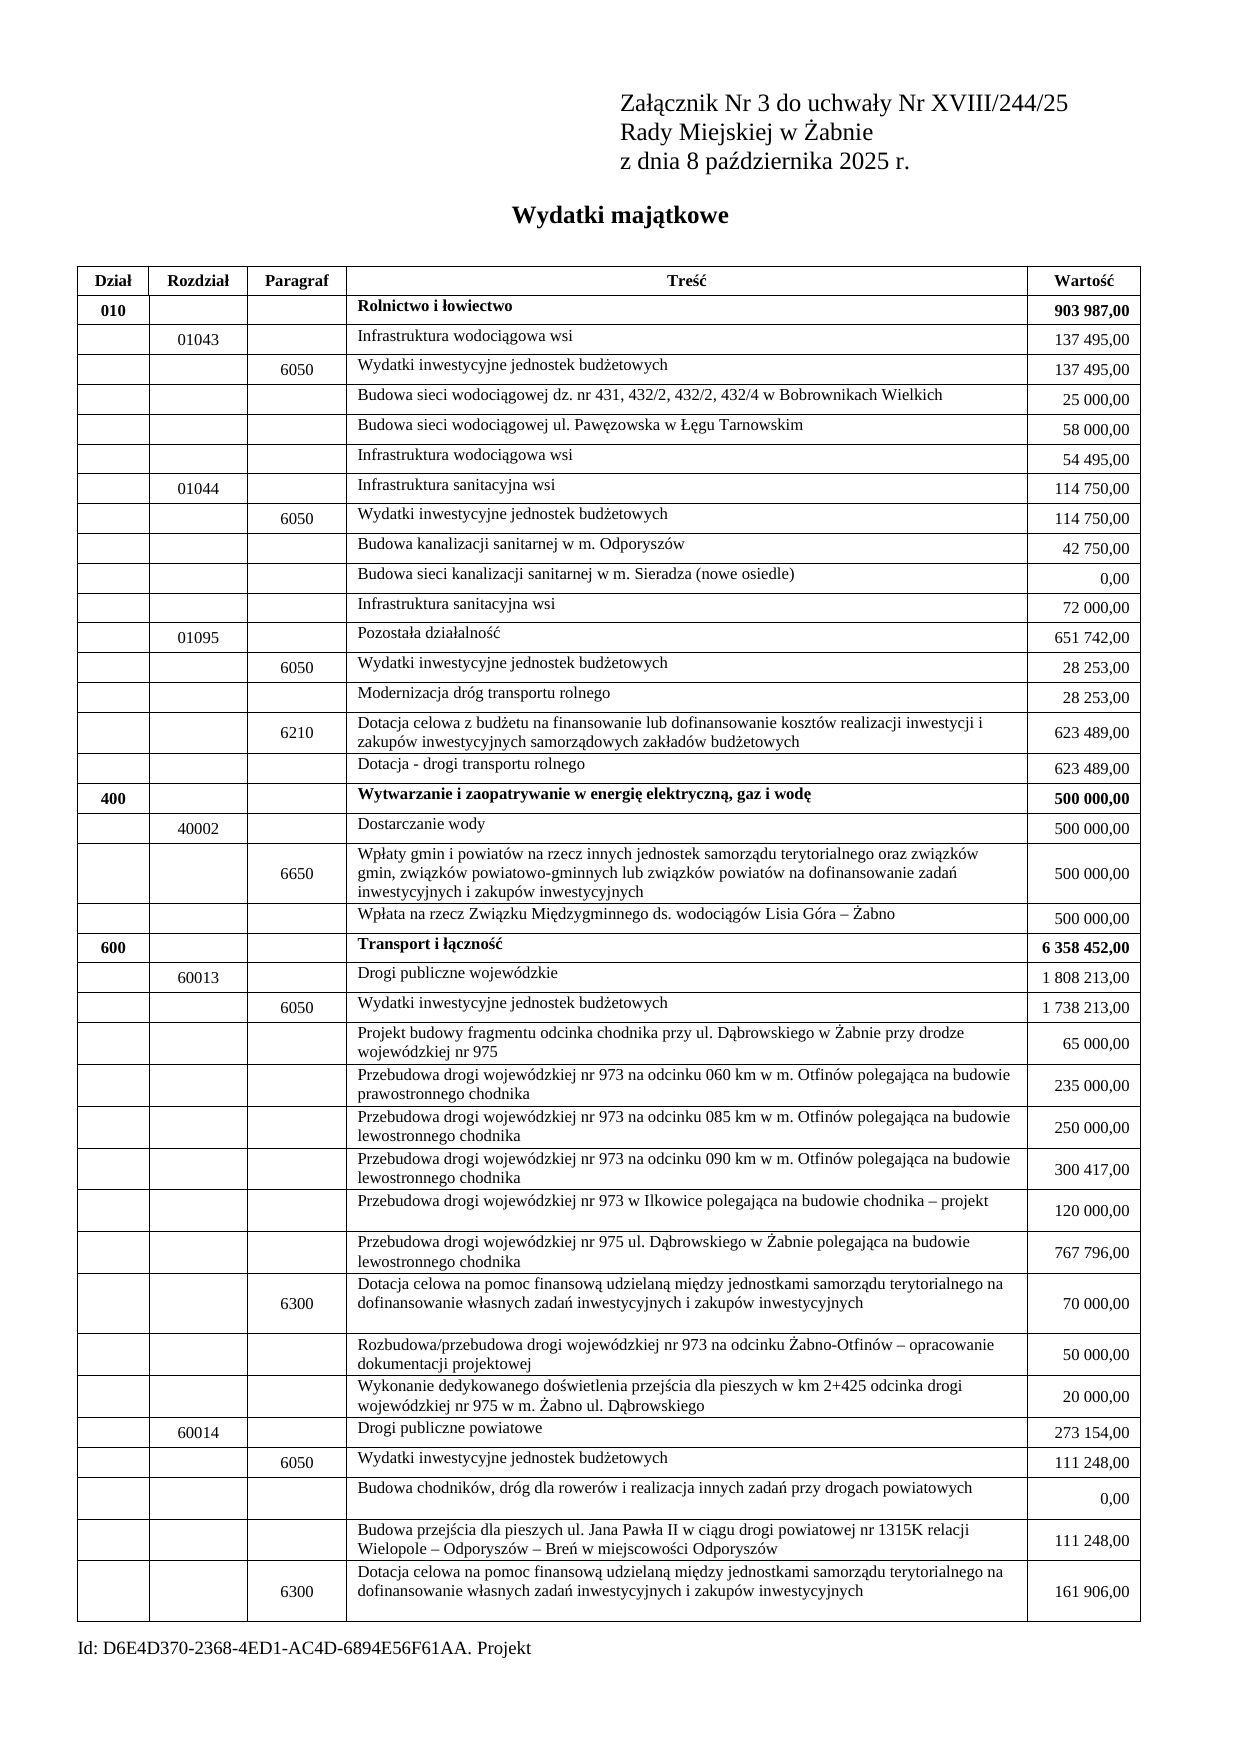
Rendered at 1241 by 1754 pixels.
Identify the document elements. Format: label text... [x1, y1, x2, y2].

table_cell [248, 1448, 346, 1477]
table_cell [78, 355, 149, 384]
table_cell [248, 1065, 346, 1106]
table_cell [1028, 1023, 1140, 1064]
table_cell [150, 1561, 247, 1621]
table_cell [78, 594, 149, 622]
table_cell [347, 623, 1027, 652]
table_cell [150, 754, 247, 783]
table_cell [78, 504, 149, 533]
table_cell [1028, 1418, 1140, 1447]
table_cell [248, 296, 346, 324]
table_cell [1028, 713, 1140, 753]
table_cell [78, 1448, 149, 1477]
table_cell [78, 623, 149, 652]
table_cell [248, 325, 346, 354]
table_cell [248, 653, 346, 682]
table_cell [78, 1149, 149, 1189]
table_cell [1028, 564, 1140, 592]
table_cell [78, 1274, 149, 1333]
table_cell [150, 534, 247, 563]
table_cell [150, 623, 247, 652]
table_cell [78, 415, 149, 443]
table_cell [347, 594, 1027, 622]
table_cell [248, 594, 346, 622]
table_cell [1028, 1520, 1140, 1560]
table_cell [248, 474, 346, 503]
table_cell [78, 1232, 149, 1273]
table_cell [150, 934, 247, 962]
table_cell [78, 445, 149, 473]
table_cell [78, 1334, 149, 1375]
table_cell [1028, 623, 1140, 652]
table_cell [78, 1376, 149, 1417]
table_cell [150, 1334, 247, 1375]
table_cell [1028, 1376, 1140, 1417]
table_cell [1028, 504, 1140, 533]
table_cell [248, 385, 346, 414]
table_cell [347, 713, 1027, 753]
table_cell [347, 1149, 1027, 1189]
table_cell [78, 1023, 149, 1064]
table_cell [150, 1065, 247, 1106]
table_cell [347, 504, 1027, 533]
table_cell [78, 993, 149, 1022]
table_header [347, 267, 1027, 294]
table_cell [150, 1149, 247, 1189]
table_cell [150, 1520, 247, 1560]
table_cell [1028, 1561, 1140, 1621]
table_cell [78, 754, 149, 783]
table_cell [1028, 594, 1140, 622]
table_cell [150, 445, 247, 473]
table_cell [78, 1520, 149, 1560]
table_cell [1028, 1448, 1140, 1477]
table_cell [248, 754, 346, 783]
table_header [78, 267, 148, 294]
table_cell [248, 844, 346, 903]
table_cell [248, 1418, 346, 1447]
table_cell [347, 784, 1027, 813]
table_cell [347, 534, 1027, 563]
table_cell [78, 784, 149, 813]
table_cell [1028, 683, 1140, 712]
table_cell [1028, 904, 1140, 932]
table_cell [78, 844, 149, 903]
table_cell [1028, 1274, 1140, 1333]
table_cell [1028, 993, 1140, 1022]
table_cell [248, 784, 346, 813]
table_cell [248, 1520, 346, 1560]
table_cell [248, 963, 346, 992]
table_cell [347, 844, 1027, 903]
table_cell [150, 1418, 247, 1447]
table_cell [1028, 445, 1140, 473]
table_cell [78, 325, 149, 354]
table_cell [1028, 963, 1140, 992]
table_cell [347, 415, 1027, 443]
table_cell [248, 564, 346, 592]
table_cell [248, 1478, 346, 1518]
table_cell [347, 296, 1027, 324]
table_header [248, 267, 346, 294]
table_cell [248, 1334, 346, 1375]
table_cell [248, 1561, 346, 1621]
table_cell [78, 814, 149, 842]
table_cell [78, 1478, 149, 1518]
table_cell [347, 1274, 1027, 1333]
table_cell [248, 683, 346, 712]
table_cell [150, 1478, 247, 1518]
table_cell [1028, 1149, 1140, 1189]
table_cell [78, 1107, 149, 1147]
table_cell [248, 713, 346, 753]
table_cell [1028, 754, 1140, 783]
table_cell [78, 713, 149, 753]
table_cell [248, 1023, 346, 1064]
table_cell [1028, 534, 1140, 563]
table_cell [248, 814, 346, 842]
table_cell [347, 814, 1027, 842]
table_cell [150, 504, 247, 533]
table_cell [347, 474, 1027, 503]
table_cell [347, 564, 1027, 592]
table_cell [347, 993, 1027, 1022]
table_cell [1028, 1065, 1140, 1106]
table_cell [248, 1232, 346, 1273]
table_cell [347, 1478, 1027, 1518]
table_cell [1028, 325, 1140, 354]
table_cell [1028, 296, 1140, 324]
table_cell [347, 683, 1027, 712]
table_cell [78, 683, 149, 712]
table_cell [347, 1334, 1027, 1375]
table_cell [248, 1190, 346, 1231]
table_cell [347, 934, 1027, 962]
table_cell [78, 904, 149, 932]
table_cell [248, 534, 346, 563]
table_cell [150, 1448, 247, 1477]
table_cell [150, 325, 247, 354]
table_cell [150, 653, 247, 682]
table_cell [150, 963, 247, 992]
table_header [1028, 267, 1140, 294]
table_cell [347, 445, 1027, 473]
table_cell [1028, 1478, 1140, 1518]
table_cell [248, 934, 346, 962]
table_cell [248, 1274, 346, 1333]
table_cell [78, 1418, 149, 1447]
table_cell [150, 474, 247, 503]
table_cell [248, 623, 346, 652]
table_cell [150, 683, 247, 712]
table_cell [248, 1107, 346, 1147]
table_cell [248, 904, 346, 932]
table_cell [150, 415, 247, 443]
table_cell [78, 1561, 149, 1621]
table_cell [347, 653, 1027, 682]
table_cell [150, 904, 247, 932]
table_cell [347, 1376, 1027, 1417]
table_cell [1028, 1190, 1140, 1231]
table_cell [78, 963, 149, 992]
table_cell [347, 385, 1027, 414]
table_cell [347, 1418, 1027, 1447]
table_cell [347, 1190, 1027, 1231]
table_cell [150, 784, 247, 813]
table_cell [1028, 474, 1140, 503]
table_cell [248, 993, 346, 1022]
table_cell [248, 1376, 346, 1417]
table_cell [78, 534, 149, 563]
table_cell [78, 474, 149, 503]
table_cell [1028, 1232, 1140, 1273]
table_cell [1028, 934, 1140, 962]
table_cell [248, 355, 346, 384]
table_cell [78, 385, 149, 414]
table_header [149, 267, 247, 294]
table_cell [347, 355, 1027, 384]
text Wydatki majątkowe [88, 200, 1152, 228]
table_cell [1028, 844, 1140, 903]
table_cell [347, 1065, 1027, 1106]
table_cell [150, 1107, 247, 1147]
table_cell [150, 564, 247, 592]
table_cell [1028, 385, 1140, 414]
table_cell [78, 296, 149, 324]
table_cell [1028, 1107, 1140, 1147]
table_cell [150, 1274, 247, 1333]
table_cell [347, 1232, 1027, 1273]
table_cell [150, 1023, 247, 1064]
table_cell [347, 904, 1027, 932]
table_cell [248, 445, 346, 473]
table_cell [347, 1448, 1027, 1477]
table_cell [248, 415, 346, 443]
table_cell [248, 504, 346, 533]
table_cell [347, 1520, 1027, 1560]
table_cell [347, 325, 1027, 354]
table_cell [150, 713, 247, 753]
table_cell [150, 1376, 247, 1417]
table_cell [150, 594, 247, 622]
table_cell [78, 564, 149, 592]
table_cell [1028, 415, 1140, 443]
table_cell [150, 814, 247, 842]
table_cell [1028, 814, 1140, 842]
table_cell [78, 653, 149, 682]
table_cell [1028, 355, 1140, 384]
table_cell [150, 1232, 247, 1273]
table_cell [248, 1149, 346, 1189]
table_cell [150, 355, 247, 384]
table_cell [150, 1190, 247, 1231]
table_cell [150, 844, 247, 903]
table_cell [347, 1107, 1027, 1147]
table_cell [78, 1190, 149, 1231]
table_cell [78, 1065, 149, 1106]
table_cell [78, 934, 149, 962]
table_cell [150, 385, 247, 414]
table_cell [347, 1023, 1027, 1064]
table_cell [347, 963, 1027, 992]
text Załącznik Nr 3 do uchwały Nr XVIII/244/25 Rady Miejskiej w Żabnie z dnia 8 października 2025 r. [620, 88, 1152, 175]
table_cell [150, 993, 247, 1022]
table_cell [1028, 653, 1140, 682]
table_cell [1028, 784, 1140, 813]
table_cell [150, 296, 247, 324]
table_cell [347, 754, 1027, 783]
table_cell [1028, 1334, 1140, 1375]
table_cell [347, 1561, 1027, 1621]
